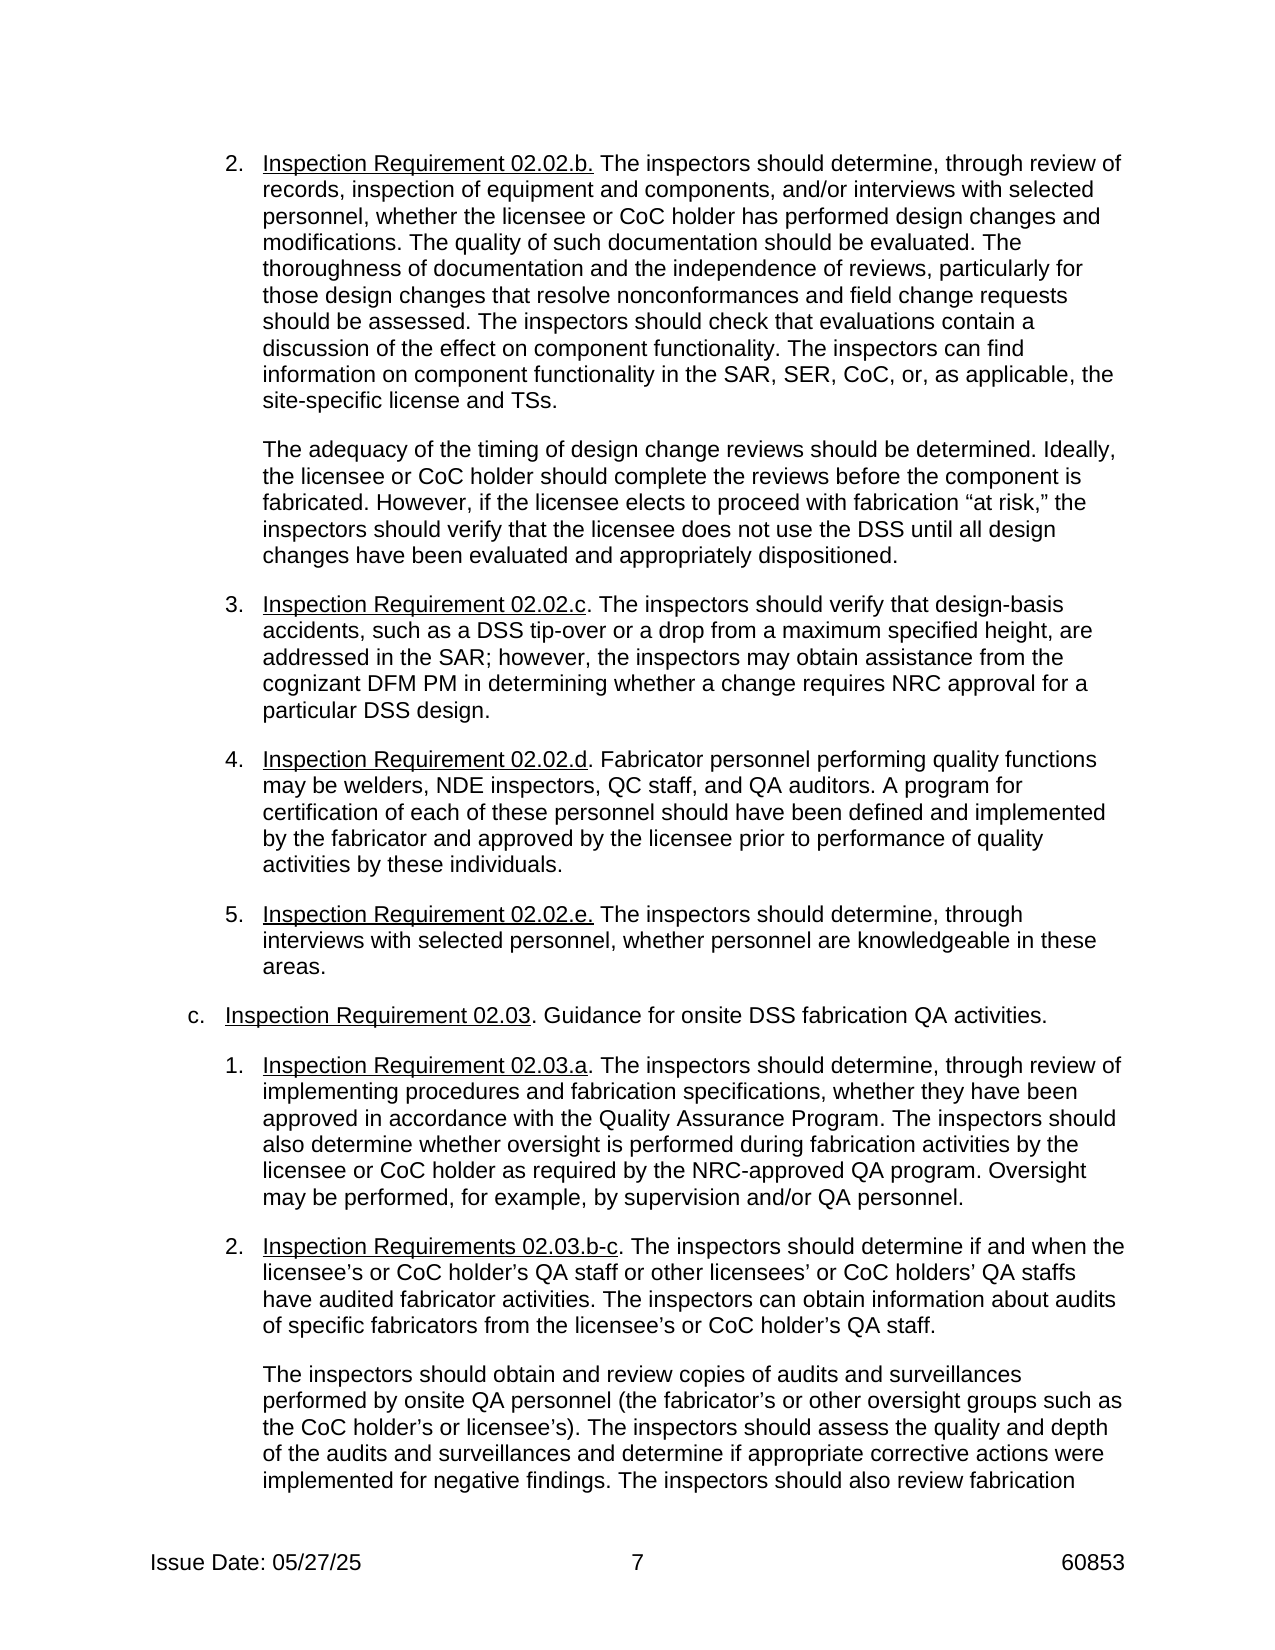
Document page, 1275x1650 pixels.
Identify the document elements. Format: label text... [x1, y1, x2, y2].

list Inspection Requirement 02.02.c. The inspectors should verify that design-basis accidents, such as a DSS tip-over or a drop from a maximum specified height, are addressed in the SAR; however, the inspectors may obtain assistance from the cognizant DFM PM in determining whether a change requires NRC approval for a particular DSS design. [225, 591, 1125, 723]
list Inspection Requirement 02.02.d. Fabricator personnel performing quality functions may be welders, NDE inspectors, QC staff, and QA auditors. A program for certification of each of these personnel should have been defined and implemented by the fabricator and approved by the licensee prior to performance of quality activities by these individuals. [225, 746, 1125, 878]
list Inspection Requirements 02.03.b-c. The inspectors should determine if and when the licensee’s or CoC holder’s QA staff or other licensees’ or CoC holders’ QA staffs have audited fabricator activities. The inspectors can obtain information about audits of specific fabricators from the licensee’s or CoC holder’s QA staff. [225, 1233, 1125, 1338]
list Inspection Requirement 02.03.a. The inspectors should determine, through review of implementing procedures and fabrication specifications, whether they have been approved in accordance with the Quality Assurance Program. The inspectors should also determine whether oversight is performed during fabrication activities by the licensee or CoC holder as required by the NRC-approved QA program. Oversight may be performed, for example, by supervision and/or QA personnel. [225, 1052, 1125, 1210]
list Inspection Requirement 02.03. Guidance for onsite DSS fabrication QA activities. [187, 1002, 1125, 1029]
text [262, 1361, 1125, 1493]
text The adequacy of the timing of design change reviews should be determined. Ideally, the licensee or CoC holder should complete the reviews before the component is fabricated. However, if the licensee elects to proceed with fabrication “at risk,” the inspectors should verify that the licensee does not use the DSS until all design changes have been evaluated and appropriately dispositioned. [262, 436, 1125, 568]
list Inspection Requirement 02.02.e. The inspectors should determine, through interviews with selected personnel, whether personnel are knowledgeable in these areas. [225, 901, 1125, 979]
list Inspection Requirement 02.02.b. The inspectors should determine, through review of records, inspection of equipment and components, and/or interviews with selected personnel, whether the licensee or CoC holder has performed design changes and modifications. The quality of such documentation should be evaluated. The thoroughness of documentation and the independence of reviews, particularly for those design changes that resolve nonconformances and field change requests should be assessed. The inspectors should check that evaluations contain a discussion of the effect on component functionality. The inspectors can find information on component functionality in the SAR, SER, CoC, or, as applicable, the site-specific license and TSs. [225, 150, 1125, 413]
